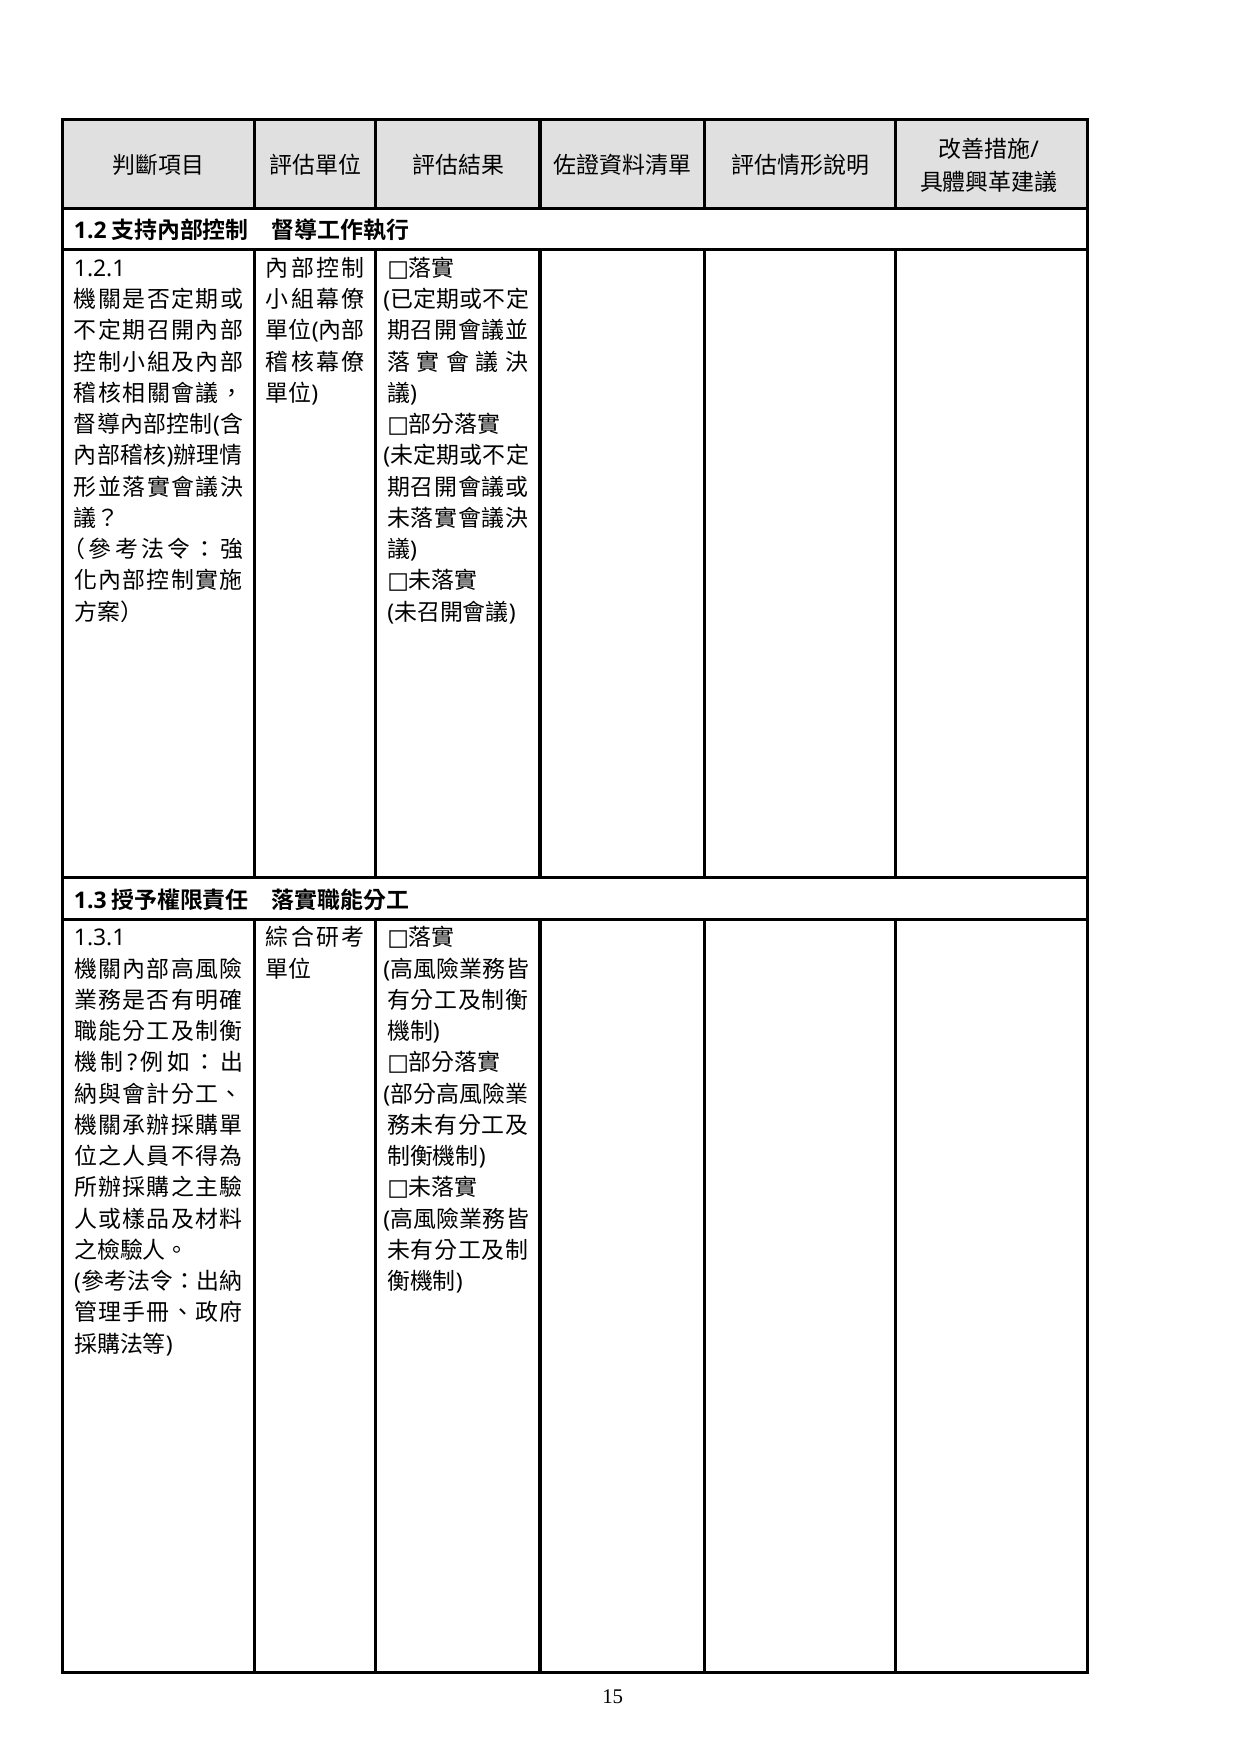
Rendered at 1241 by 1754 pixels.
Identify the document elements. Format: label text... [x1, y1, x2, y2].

table_cell [897, 921, 1086, 1671]
table_header 佐證資料清單 [542, 121, 703, 207]
table_cell [706, 251, 894, 876]
table_cell [542, 921, 703, 1671]
table_cell 機關是否定期或不定期召開內部控制小組及內部稽核相關會議，督導內部控制(含內部稽核)辦理情形並落實會議決議？ （參考法令：強化內部控制實施方案） [64, 251, 253, 876]
table_header 改善措施/ 具體興革建議 [897, 121, 1086, 207]
table_cell 內部控制小組幕僚單位(內部稽核幕僚單位) [256, 251, 374, 876]
table_cell □落實 (高風險業務皆有分工及制衡機制) □部分落實 (部分高風險業務未有分工及制衡機制) □未落實 (高風險業務皆未有分工及制衡機制) [377, 921, 538, 1671]
table_cell 綜合研考單位 [256, 921, 374, 1671]
table_cell 1.2支持內部控制 督導工作執行 [64, 210, 1086, 248]
table_header 評估結果 [377, 121, 538, 207]
table_cell □落實 (已定期或不定期召開會議並落實會議決議) □部分落實 (未定期或不定期召開會議或未落實會議決議) □未落實 (未召開會議) [377, 251, 538, 876]
table_cell [897, 251, 1086, 876]
table_header 評估情形說明 [706, 121, 894, 207]
table_cell [706, 921, 894, 1671]
table_cell [542, 251, 703, 876]
table_header 評估單位 [256, 121, 374, 207]
table_cell 1.3授予權限責任 落實職能分工 [64, 879, 1086, 918]
table_header 判斷項目 [64, 121, 253, 207]
table_cell 機關內部高風險業務是否有明確職能分工及制衡機制?例如：出納與會計分工、機關承辦採購單位之人員不得為所辦採購之主驗人或樣品及材料之檢驗人。 (參考法令：出納管理手冊、政府採購法等) [64, 921, 253, 1671]
